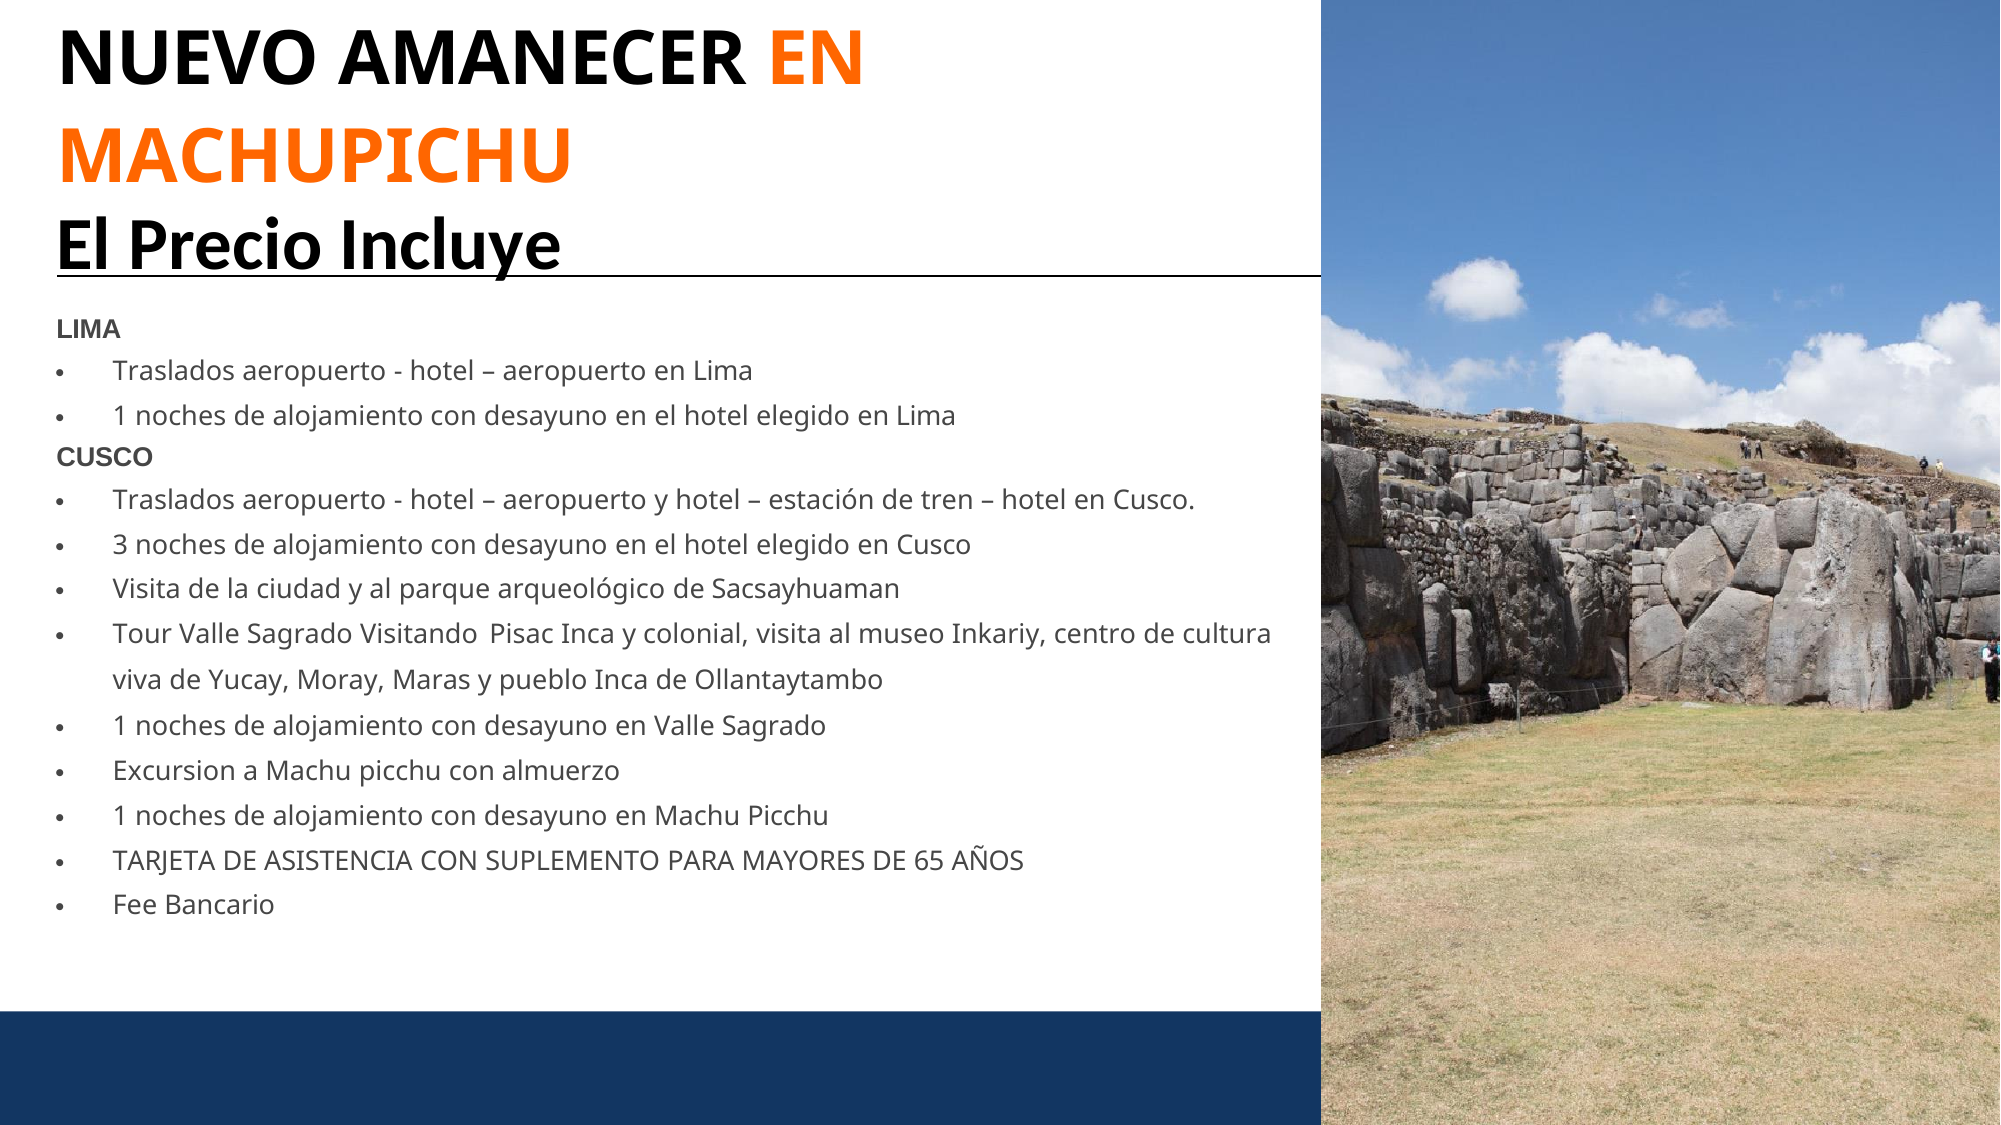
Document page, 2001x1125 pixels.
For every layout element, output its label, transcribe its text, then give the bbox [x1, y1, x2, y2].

list 1 noches de alojamiento con desayuno en el hotel elegido en Lima [56, 397, 1985, 433]
list TARJETA DE ASISTENCIA CON SUPLEMENTO PARA MAYORES DE 65 AÑOS [56, 841, 1985, 878]
list Traslados aeropuerto - hotel – aeropuerto en Lima [56, 352, 1985, 389]
text El Precio Incluye [56, 204, 1985, 286]
list Fee Bancario [56, 886, 1985, 923]
subtitle CUSCO [56, 441, 1985, 472]
list 3 noches de alojamiento con desayuno en el hotel elegido en Cusco [56, 525, 1985, 562]
list Excursion a Machu picchu con almuerzo [56, 752, 1985, 788]
text NUEVO AMANECER EN MACHUPICHU [56, 4, 958, 204]
list Visita de la ciudad y al parque arqueológico de Sacsayhuaman [56, 570, 1985, 607]
list 1 noches de alojamiento con desayuno en Machu Picchu [56, 796, 1985, 833]
list Traslados aeropuerto - hotel – aeropuerto y hotel – estación de tren – hotel en Cusco. [56, 480, 1985, 517]
picture [1321, 0, 2000, 1125]
list 1 noches de alojamiento con desayuno en Valle Sagrado [56, 707, 1985, 744]
list Tour Valle Sagrado Visitando Pisac Inca y colonial, visita al museo Inkariy, centro de cultura viva de Yucay, Moray, Maras y pueblo Inca de Ollantaytambo [56, 615, 1274, 698]
subtitle LIMA [56, 313, 1985, 344]
